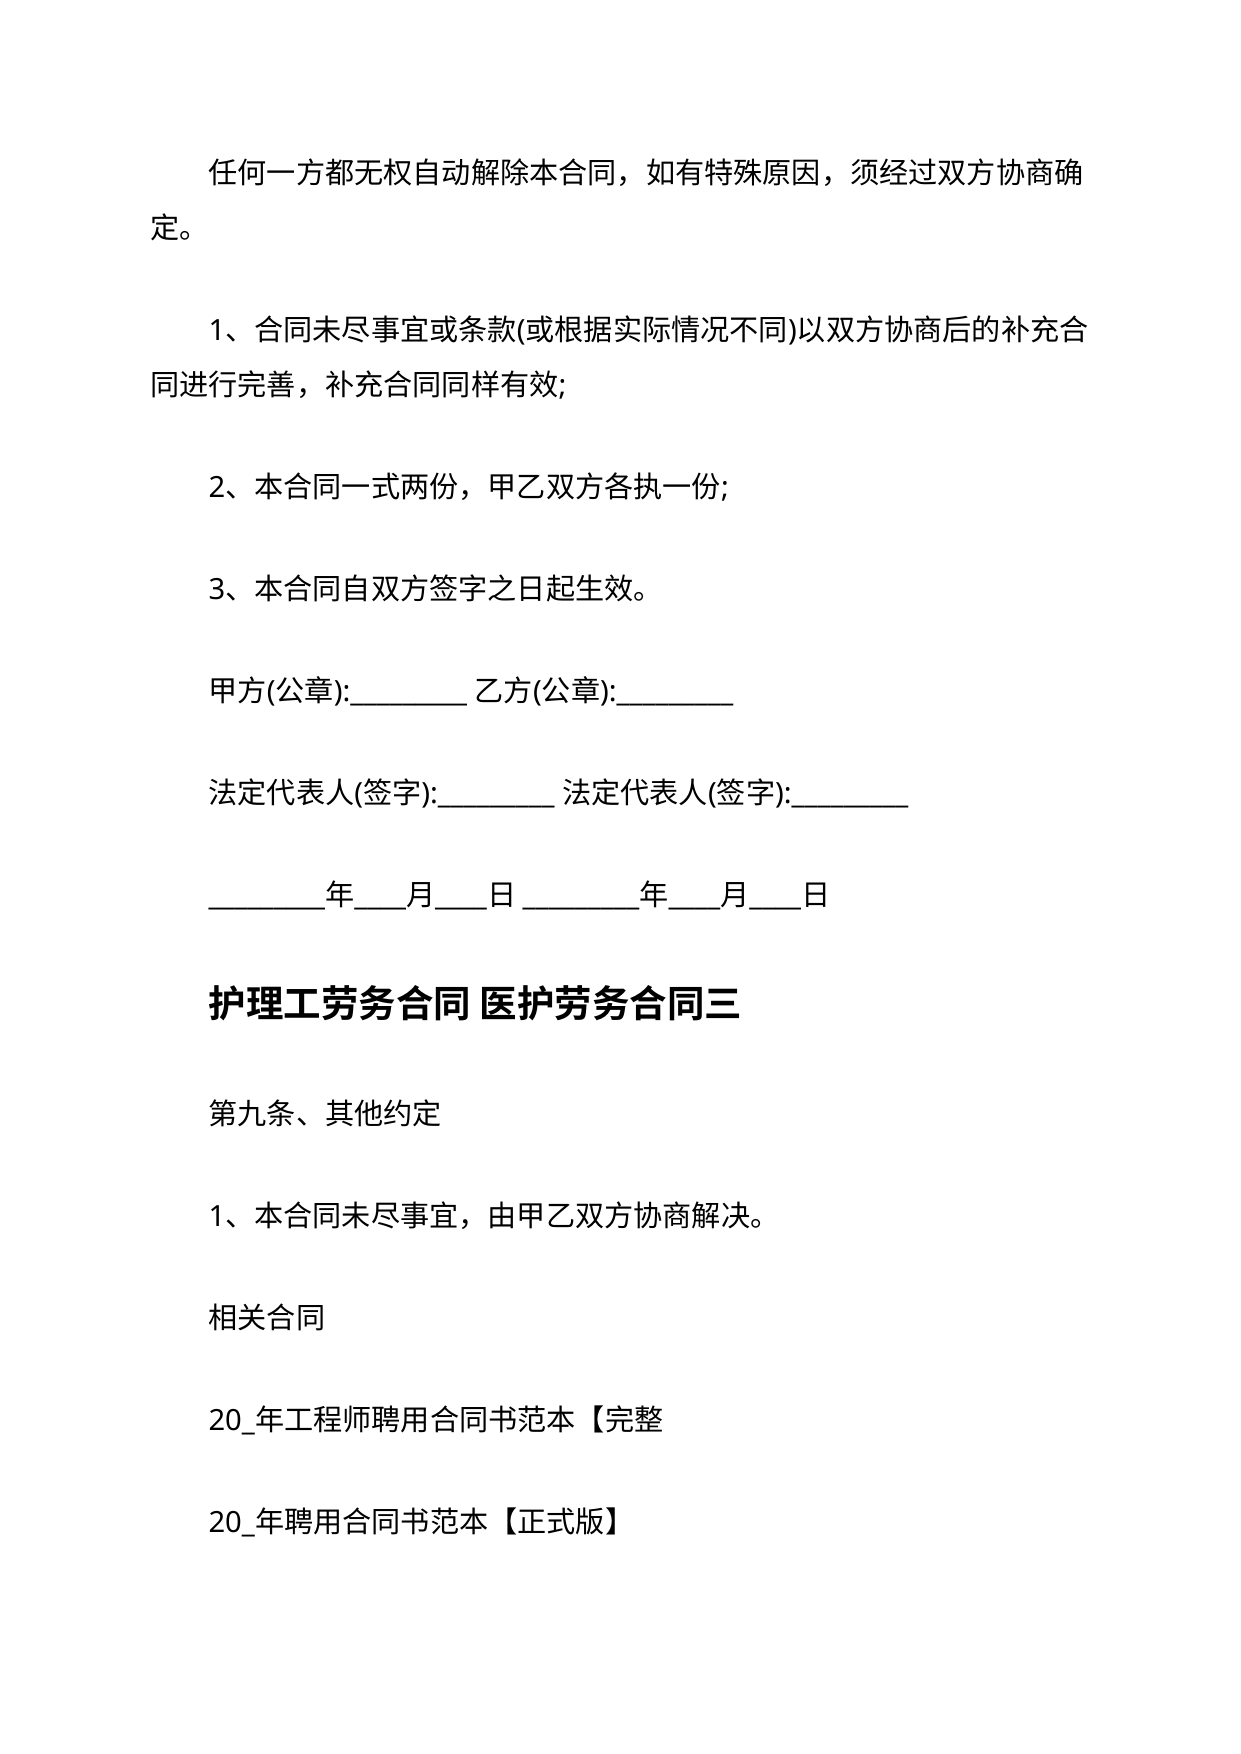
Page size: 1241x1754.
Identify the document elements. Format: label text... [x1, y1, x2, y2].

text 1、本合同未尽事宜，由甲乙双方协商解决。 [150, 1193, 1090, 1235]
text 法定代表人(签字):_________ 法定代表人(签字):_________ [150, 769, 1090, 812]
text 3、本合同自双方签字之日起生效。 [150, 566, 1090, 608]
text 护理工劳务合同 医护劳务合同三 [150, 973, 1090, 1028]
text 20_年聘用合同书范本【正式版】 [150, 1498, 1090, 1541]
text 甲方(公章):_________ 乙方(公章):_________ [150, 668, 1090, 710]
text 相关合同 [150, 1295, 1090, 1337]
text 20_年工程师聘用合同书范本【完整 [150, 1396, 1090, 1439]
text 任何一方都无权自动解除本合同，如有特殊原因，须经过双方协商确定。 [150, 150, 1090, 247]
text _________年____月____日 _________年____月____日 [150, 872, 1090, 914]
text 第九条、其他约定 [150, 1091, 1090, 1133]
text 2、本合同一式两份，甲乙双方各执一份; [150, 464, 1090, 506]
text 1、合同未尽事宜或条款(或根据实际情况不同)以双方协商后的补充合同进行完善，补充合同同样有效; [150, 307, 1090, 404]
